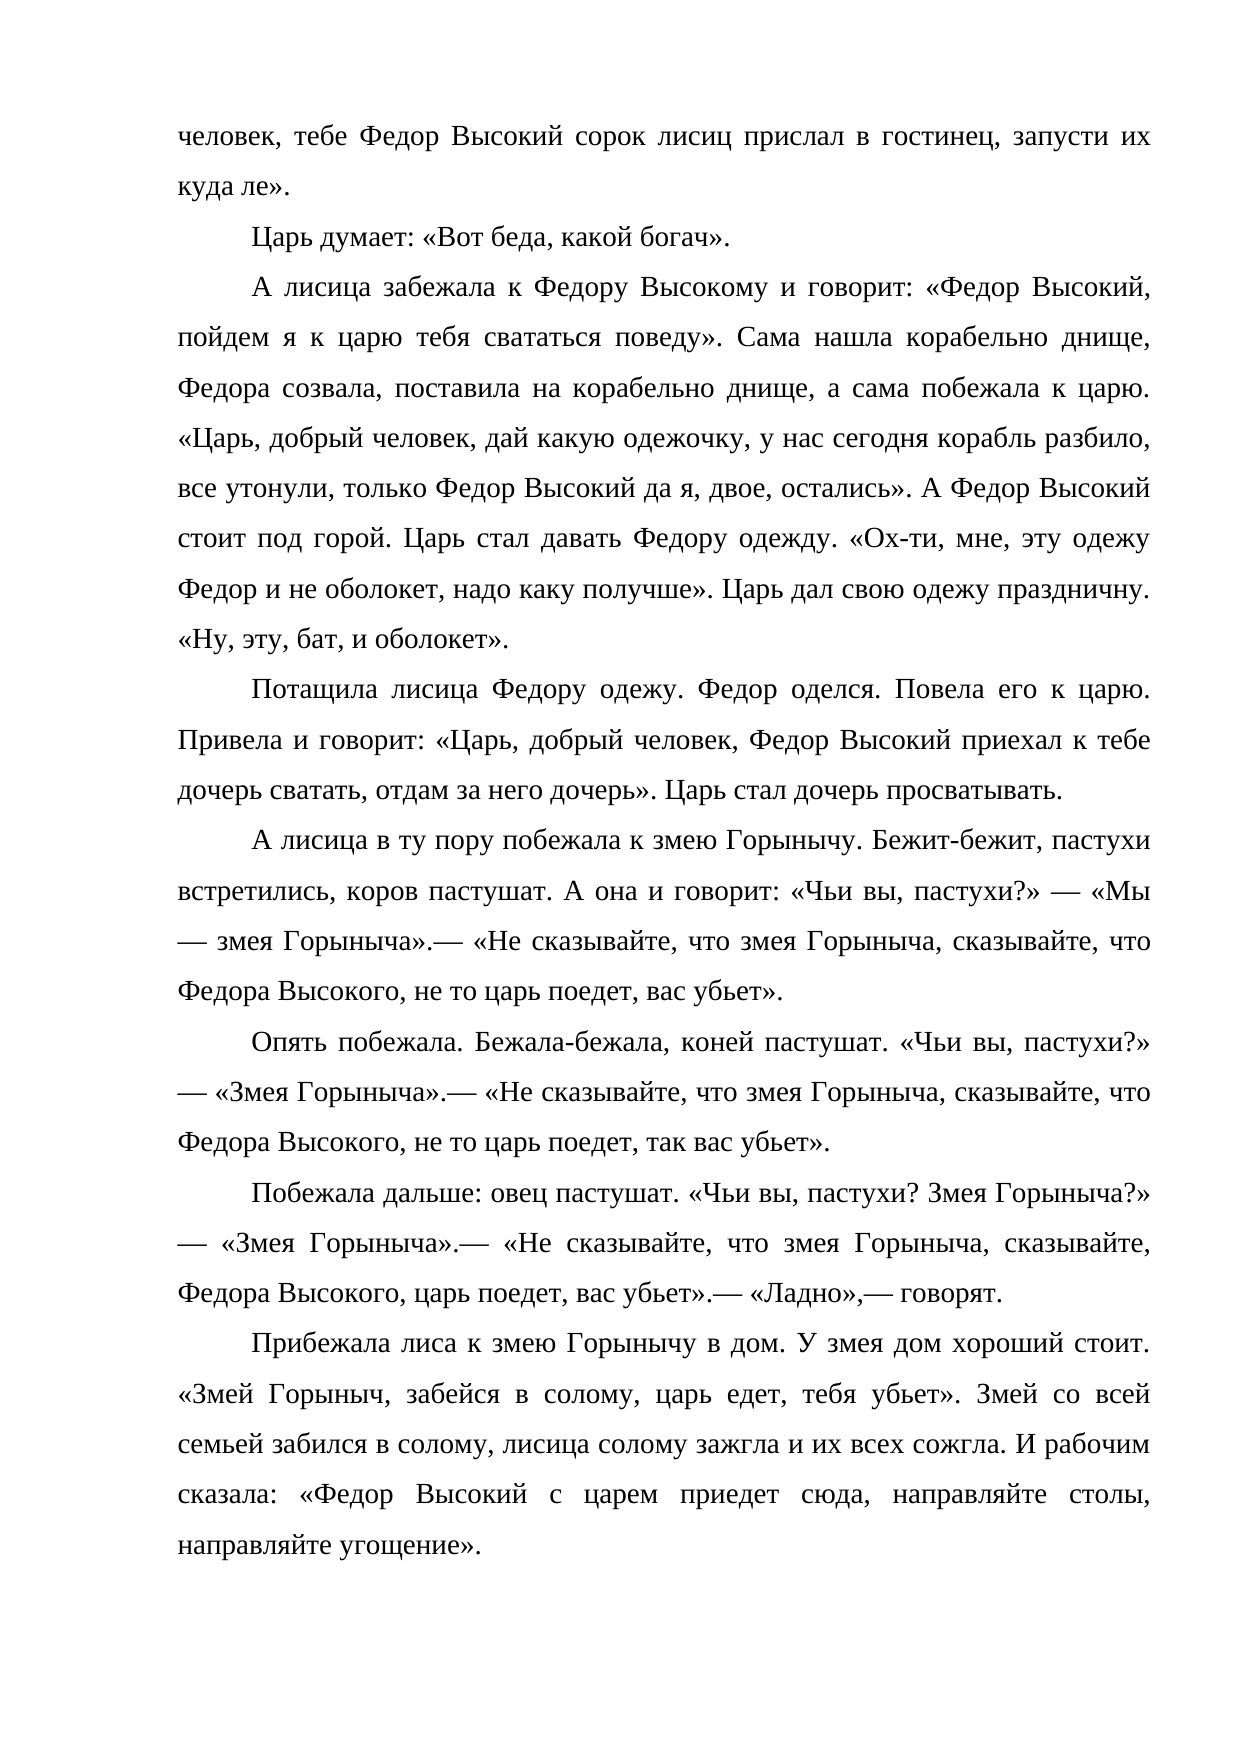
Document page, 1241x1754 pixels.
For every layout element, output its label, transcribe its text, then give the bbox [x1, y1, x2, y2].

text А лисица забежала к Федору Высокому и говорит: «Федор Высокий, пойдем я к царю тебя свататься поведу». Сама нашла корабельно днище, Федора созвала, поставила на корабельно днище, а сама побежала к царю. «Царь, добрый человек, дай какую одежочку, у нас сегодня корабль разбило, все утонули, только Федор Высокий да я, двое, остались». А Федор Высокий стоит под горой. Царь стал давать Федору одежду. «Ох-ти, мне, эту одежу Федор и не оболокет, надо каку получше». Царь дал свою одежу праздничну. «Ну, эту, бат, и оболокет». [177, 269, 1152, 655]
text Побежала дальше: овец пастушат. «Чьи вы, пастухи? Змея Горыныча?» — «Змея Горыныча».— «Не сказывайте, что змея Горыныча, сказывайте, Федора Высокого, царь поедет, вас убьет».— «Ладно»,— говорят. [177, 1175, 1152, 1309]
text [177, 118, 1152, 202]
text Прибежала лиса к змею Горынычу в дом. У змея дом хороший стоит. «Змей Горыныч, забейся в солому, царь едет, тебя убьет». Змей со всей семьей забился в солому, лисица солому зажгла и их всех сожгла. И рабочим сказала: «Федор Высокий с царем приедет сюда, направляйте столы, направляйте угощение». [177, 1326, 1152, 1560]
text Потащила лисица Федору одежу. Федор оделся. Повела его к царю. Привела и говорит: «Царь, добрый человек, Федор Высокий приехал к тебе дочерь сватать, отдам за него дочерь». Царь стал дочерь просватывать. [177, 672, 1152, 806]
text Опять побежала. Бежала-бежала, коней пастушат. «Чьи вы, пастухи?» — «Змея Горыныча».— «Не сказывайте, что змея Горыныча, сказывайте, что Федора Высокого, не то царь поедет, так вас убьет». [177, 1024, 1152, 1158]
text А лисица в ту пору побежала к змею Горынычу. Бежит-бежит, пастухи встретились, коров пастушат. А она и говорит: «Чьи вы, пастухи?» — «Мы — змея Горыныча».— «Не сказывайте, что змея Горыныча, сказывайте, что Федора Высокого, не то царь поедет, вас убьет». [177, 822, 1152, 1007]
text Царь думает: «Вот беда, какой богач». [177, 219, 1152, 252]
